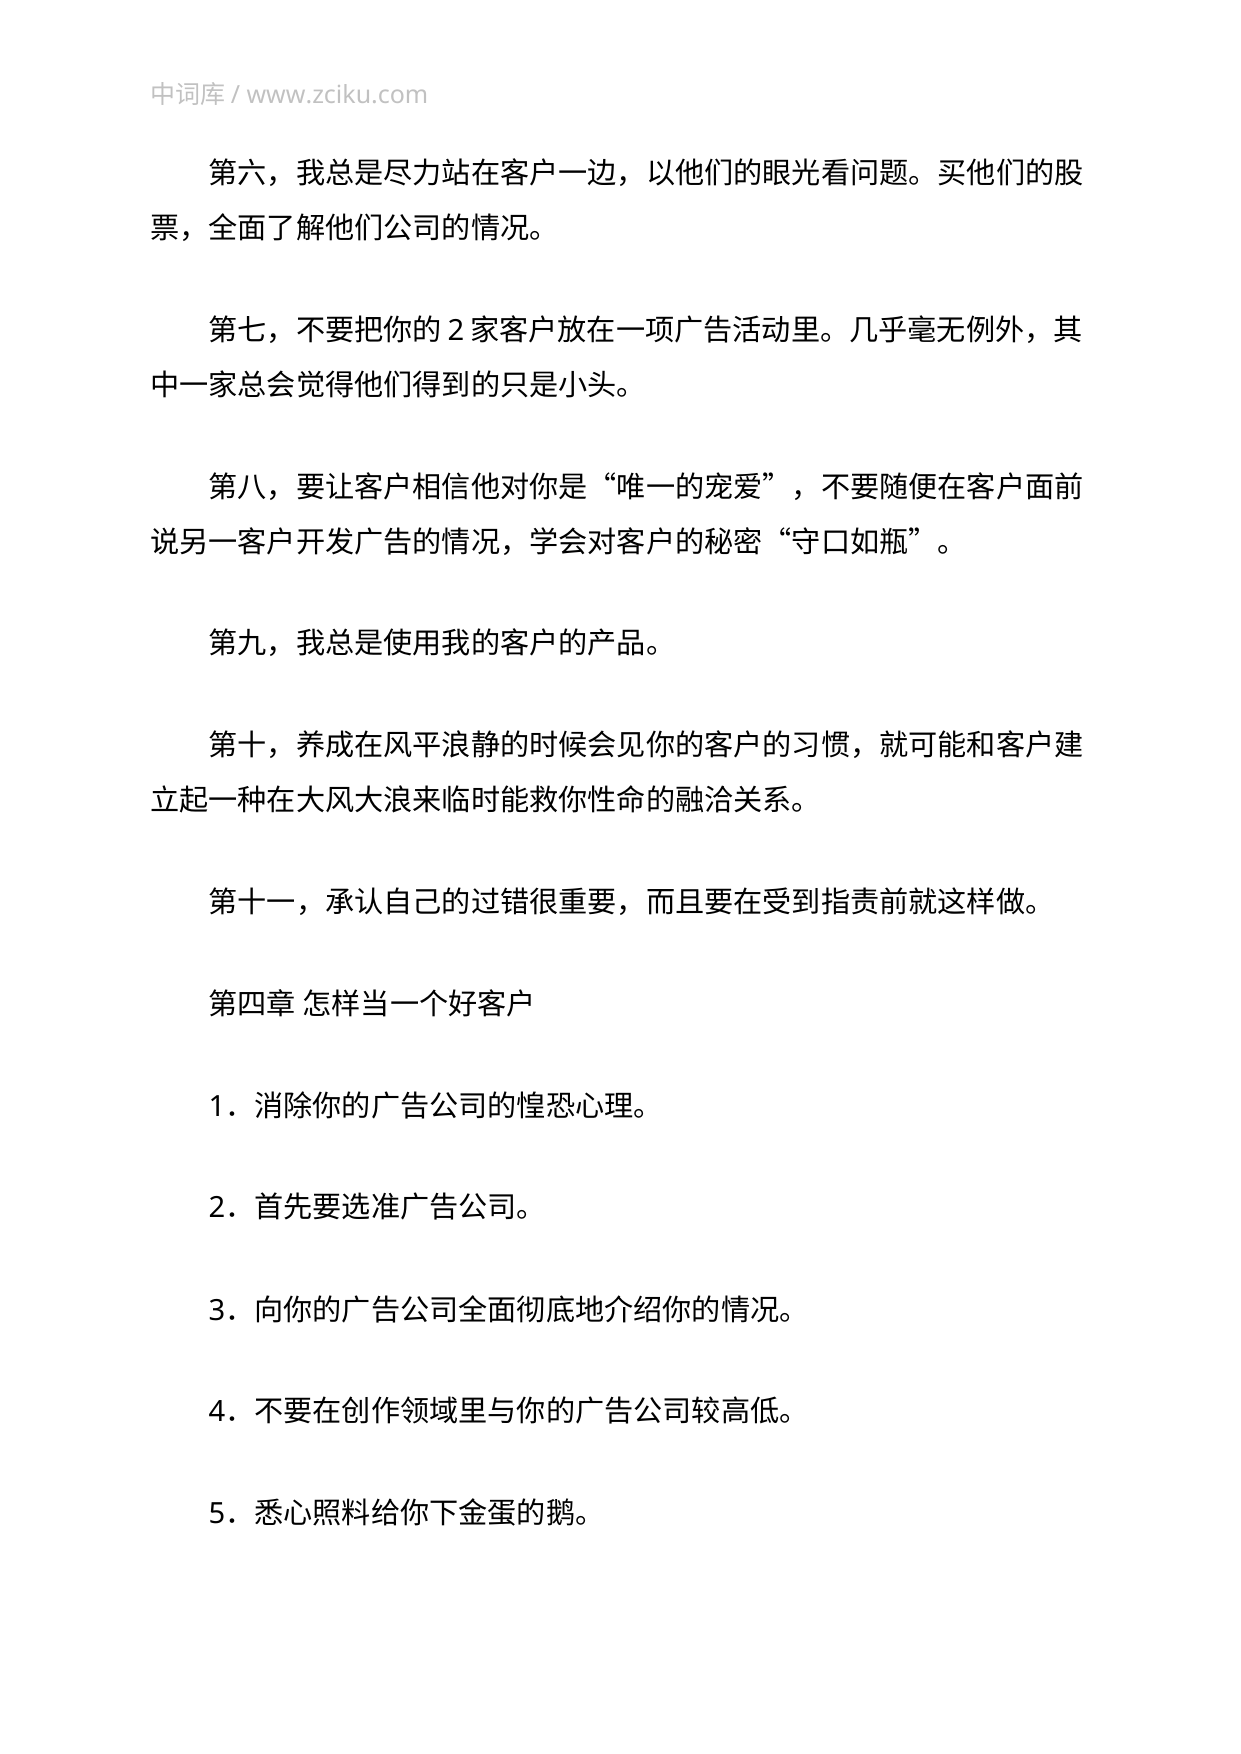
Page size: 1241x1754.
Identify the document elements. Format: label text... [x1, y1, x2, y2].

text 4．不要在创作领域里与你的广告公司较高低。 [150, 1388, 1090, 1430]
text 第七，不要把你的2家客户放在一项广告活动里。几乎毫无例外，其中一家总会觉得他们得到的只是小头。 [150, 307, 1090, 404]
text 第十一，承认自己的过错很重要，而且要在受到指责前就这样做。 [150, 878, 1090, 921]
text 第八，要让客户相信他对你是“唯一的宠爱”，不要随便在客户面前说另一客户开发广告的情况，学会对客户的秘密“守口如瓶”。 [150, 463, 1090, 561]
text 第十，养成在风平浪静的时候会见你的客户的习惯，就可能和客户建立起一种在大风大浪来临时能救你性命的融洽关系。 [150, 722, 1090, 819]
text 第九，我总是使用我的客户的产品。 [150, 620, 1090, 662]
text 5．悉心照料给你下金蛋的鹅。 [150, 1490, 1090, 1532]
text 第六，我总是尽力站在客户一边，以他们的眼光看问题。买他们的股票，全面了解他们公司的情况。 [150, 150, 1090, 247]
text 2．首先要选准广告公司。 [150, 1184, 1090, 1226]
text 3．向你的广告公司全面彻底地介绍你的情况。 [150, 1286, 1090, 1328]
text 第四章 怎样当一个好客户 [150, 980, 1090, 1023]
text 1．消除你的广告公司的惶恐心理。 [150, 1082, 1090, 1124]
